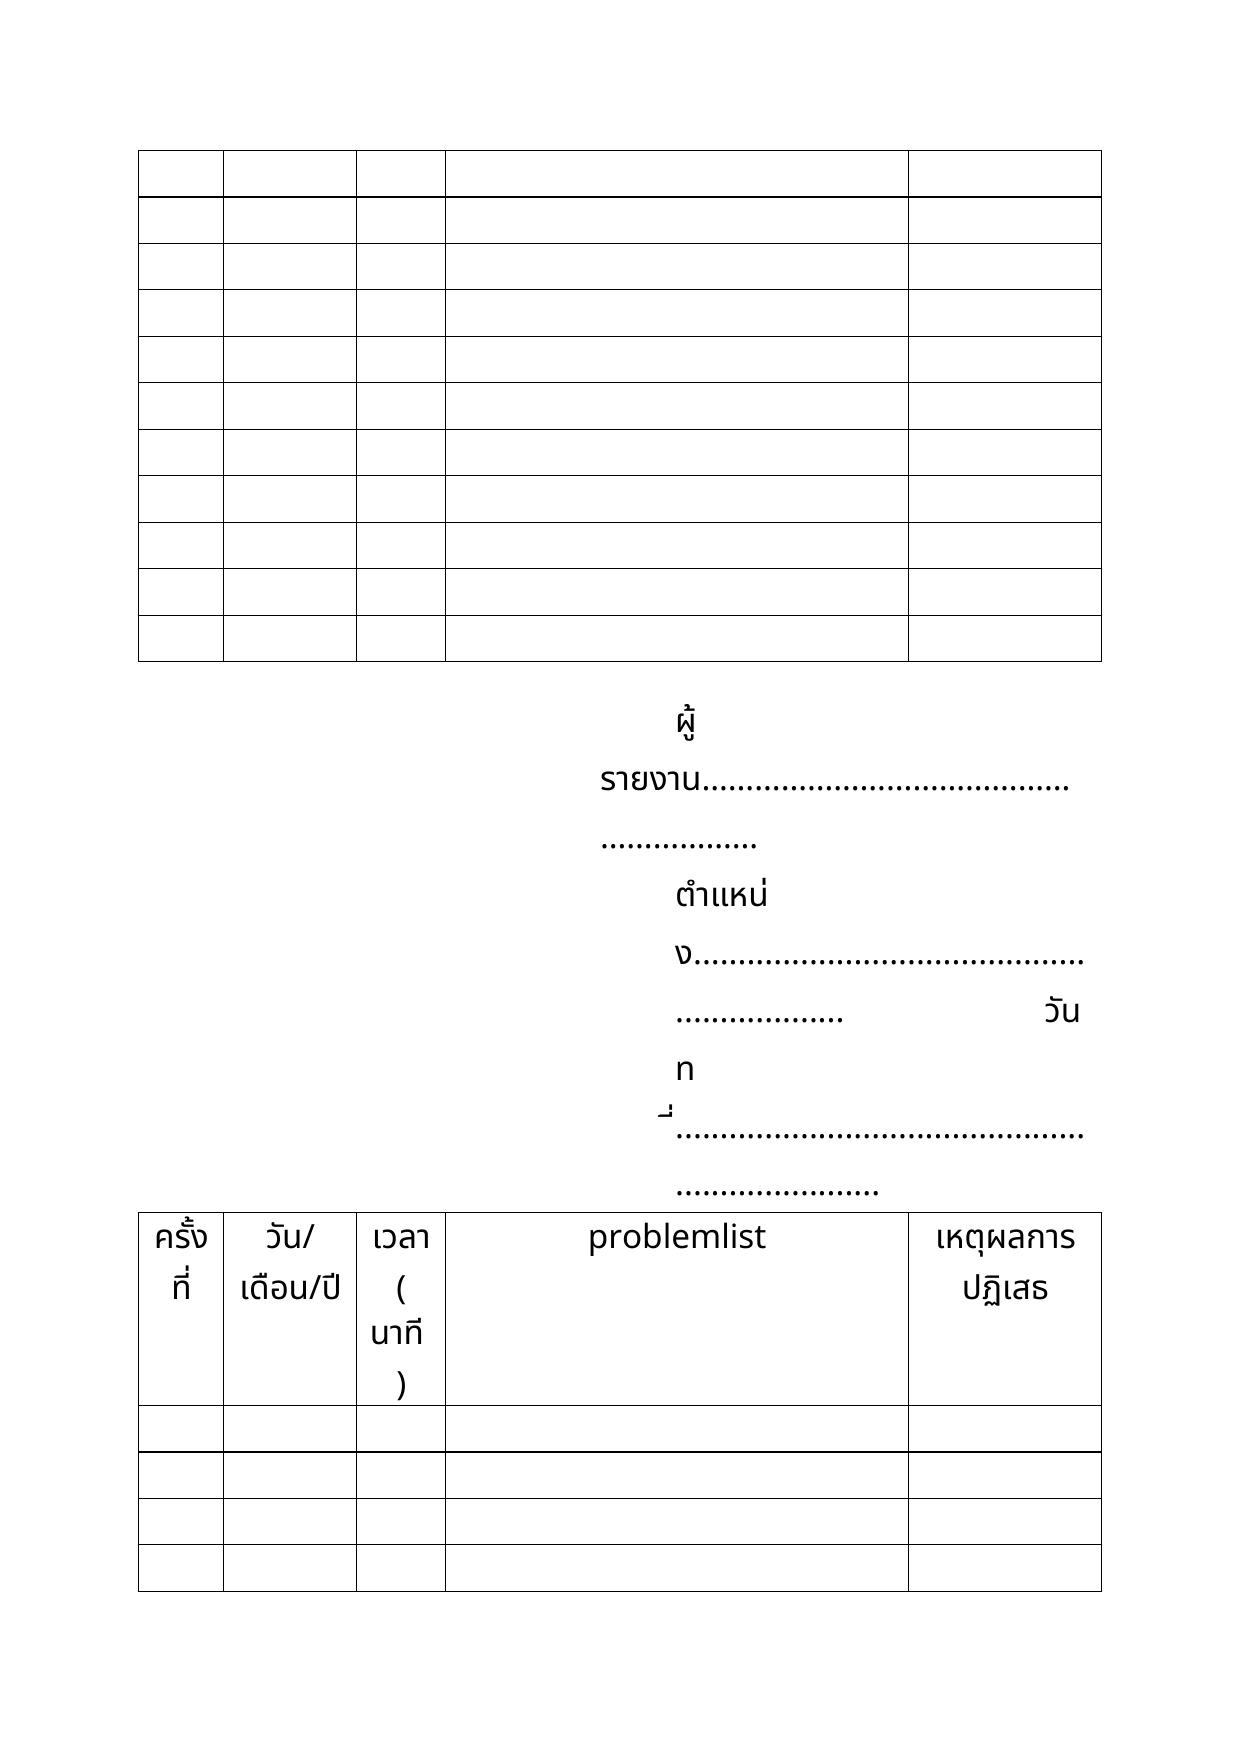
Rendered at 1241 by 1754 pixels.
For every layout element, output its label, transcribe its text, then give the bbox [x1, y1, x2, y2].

table_cell [446, 569, 908, 614]
table_cell [357, 151, 445, 196]
table_cell [224, 523, 356, 568]
table_cell [446, 244, 908, 289]
table_cell [357, 523, 445, 568]
table_cell [909, 383, 1101, 429]
table_cell [909, 1499, 1101, 1544]
table_cell [357, 1406, 445, 1451]
table_cell [224, 383, 356, 429]
table_cell [446, 1453, 908, 1498]
table_cell [909, 151, 1101, 196]
table_cell [139, 1406, 223, 1451]
table_cell [357, 616, 445, 661]
table_cell [357, 476, 445, 522]
table_cell [909, 430, 1101, 475]
table_cell [139, 290, 223, 336]
table_cell [357, 1545, 445, 1591]
table_cell [446, 523, 908, 568]
table_header เวลา ( นาที ) [357, 1213, 445, 1405]
table_cell [357, 244, 445, 289]
table_cell [446, 290, 908, 336]
table_cell [909, 616, 1101, 661]
table_cell [224, 337, 356, 382]
table_cell [909, 523, 1101, 568]
table_cell [446, 430, 908, 475]
table_cell [224, 151, 356, 196]
table_cell [357, 1453, 445, 1498]
table_cell [909, 1545, 1101, 1591]
table_cell [224, 430, 356, 475]
text ผู้รายงาน…………………………………………………… [600, 697, 1090, 863]
table_cell [139, 1545, 223, 1591]
table_cell [909, 290, 1101, 336]
table_cell [909, 1453, 1101, 1498]
table_cell [909, 1406, 1101, 1451]
text ตำแหน่ง............................................................... วันที่..................................................................... [675, 871, 1090, 1206]
table_cell [909, 337, 1101, 382]
table_cell [446, 1406, 908, 1451]
table_cell [446, 337, 908, 382]
table_cell [139, 523, 223, 568]
table_cell [139, 430, 223, 475]
table_cell [357, 383, 445, 429]
table_cell [224, 244, 356, 289]
table_header วัน/เดือน/ปี [224, 1213, 356, 1405]
table_cell [909, 569, 1101, 614]
table_cell [139, 1453, 223, 1498]
table_header ครั้งที่ [139, 1213, 223, 1405]
table_cell [139, 616, 223, 661]
table_cell [446, 1545, 908, 1591]
table_cell [224, 616, 356, 661]
table_cell [909, 244, 1101, 289]
table_cell [909, 198, 1101, 243]
table_cell [446, 616, 908, 661]
table_header เหตุผลการปฏิเสธ [909, 1213, 1101, 1405]
table_cell [446, 1499, 908, 1544]
table_cell [139, 383, 223, 429]
table_cell [357, 569, 445, 614]
table_cell [224, 290, 356, 336]
table_cell [139, 244, 223, 289]
table_cell [224, 476, 356, 522]
table_cell [224, 1545, 356, 1591]
table_cell [224, 1406, 356, 1451]
table_cell [446, 151, 908, 196]
table_cell [224, 569, 356, 614]
table_cell [139, 198, 223, 243]
table_cell [446, 476, 908, 522]
table_cell [224, 1453, 356, 1498]
table_cell [357, 337, 445, 382]
table_cell [139, 1499, 223, 1544]
table_cell [139, 569, 223, 614]
table_cell [909, 476, 1101, 522]
table_cell [139, 337, 223, 382]
table_cell [446, 198, 908, 243]
table_cell [446, 383, 908, 429]
table_cell [224, 198, 356, 243]
table_cell [357, 290, 445, 336]
table_cell [139, 151, 223, 196]
table_cell [139, 476, 223, 522]
table_cell [224, 1499, 356, 1544]
table_header problemlist [446, 1213, 908, 1405]
table_cell [357, 198, 445, 243]
table_cell [357, 430, 445, 475]
table_cell [357, 1499, 445, 1544]
